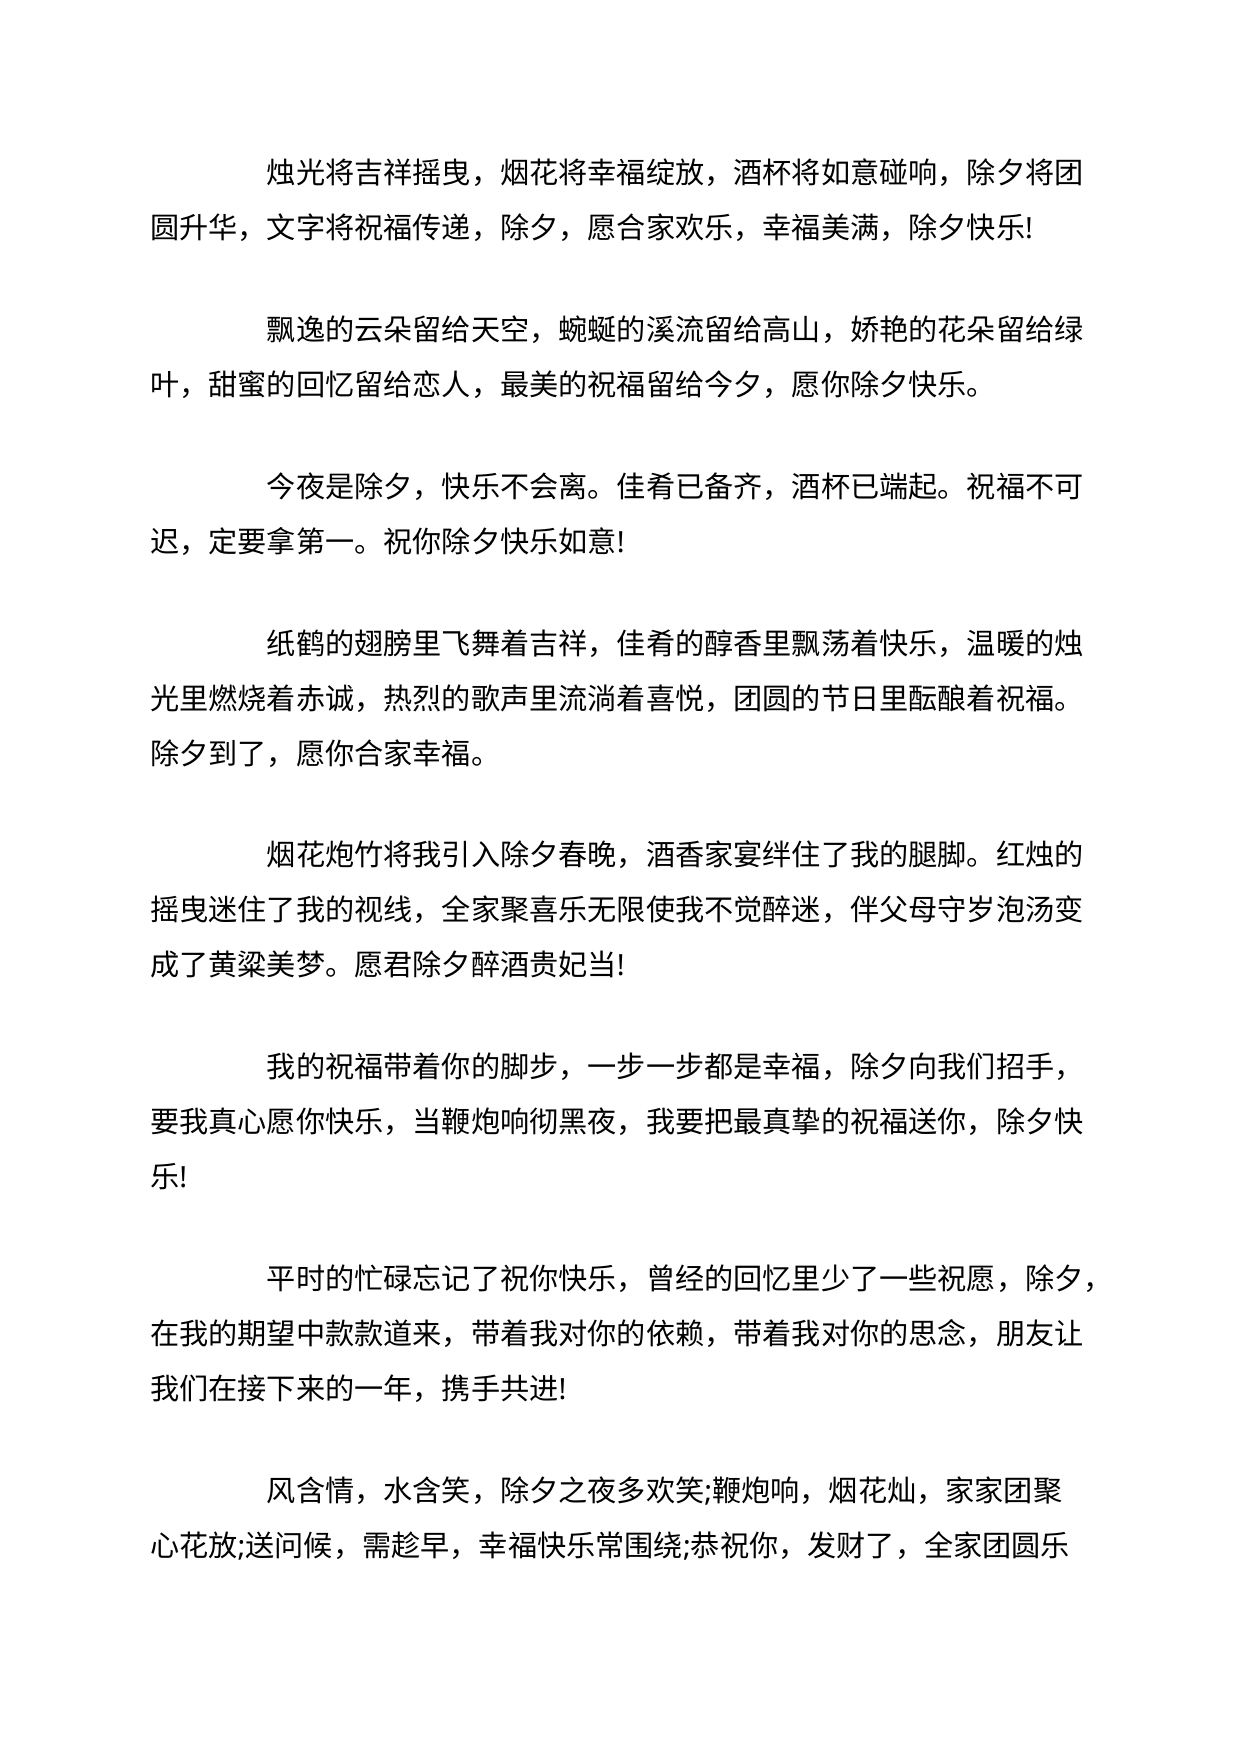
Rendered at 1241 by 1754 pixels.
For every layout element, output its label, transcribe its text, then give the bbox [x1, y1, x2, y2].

text 飘逸的云朵留给天空，蜿蜒的溪流留给高山，娇艳的花朵留给绿叶，甜蜜的回忆留给恋人，最美的祝福留给今夕，愿你除夕快乐。 [150, 307, 1090, 404]
text 烛光将吉祥摇曳，烟花将幸福绽放，酒杯将如意碰响，除夕将团圆升华，文字将祝福传递，除夕，愿合家欢乐，幸福美满，除夕快乐! [150, 150, 1090, 247]
text 烟花炮竹将我引入除夕春晚，酒香家宴绊住了我的腿脚。红烛的摇曳迷住了我的视线，全家聚喜乐无限使我不觉醉迷，伴父母守岁泡汤变成了黄粱美梦。愿君除夕醉酒贵妃当! [150, 832, 1090, 984]
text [150, 1467, 1090, 1565]
text 我的祝福带着你的脚步，一步一步都是幸福，除夕向我们招手，要我真心愿你快乐，当鞭炮响彻黑夜，我要把最真挚的祝福送你，除夕快乐! [150, 1044, 1090, 1196]
text 平时的忙碌忘记了祝你快乐，曾经的回忆里少了一些祝愿，除夕，在我的期望中款款道来，带着我对你的依赖，带着我对你的思念，朋友让我们在接下来的一年，携手共进! [150, 1256, 1090, 1408]
text 纸鹤的翅膀里飞舞着吉祥，佳肴的醇香里飘荡着快乐，温暖的烛光里燃烧着赤诚，热烈的歌声里流淌着喜悦，团圆的节日里酝酿着祝福。除夕到了，愿你合家幸福。 [150, 620, 1090, 772]
text 今夜是除夕，快乐不会离。佳肴已备齐，酒杯已端起。祝福不可迟，定要拿第一。祝你除夕快乐如意! [150, 463, 1090, 561]
